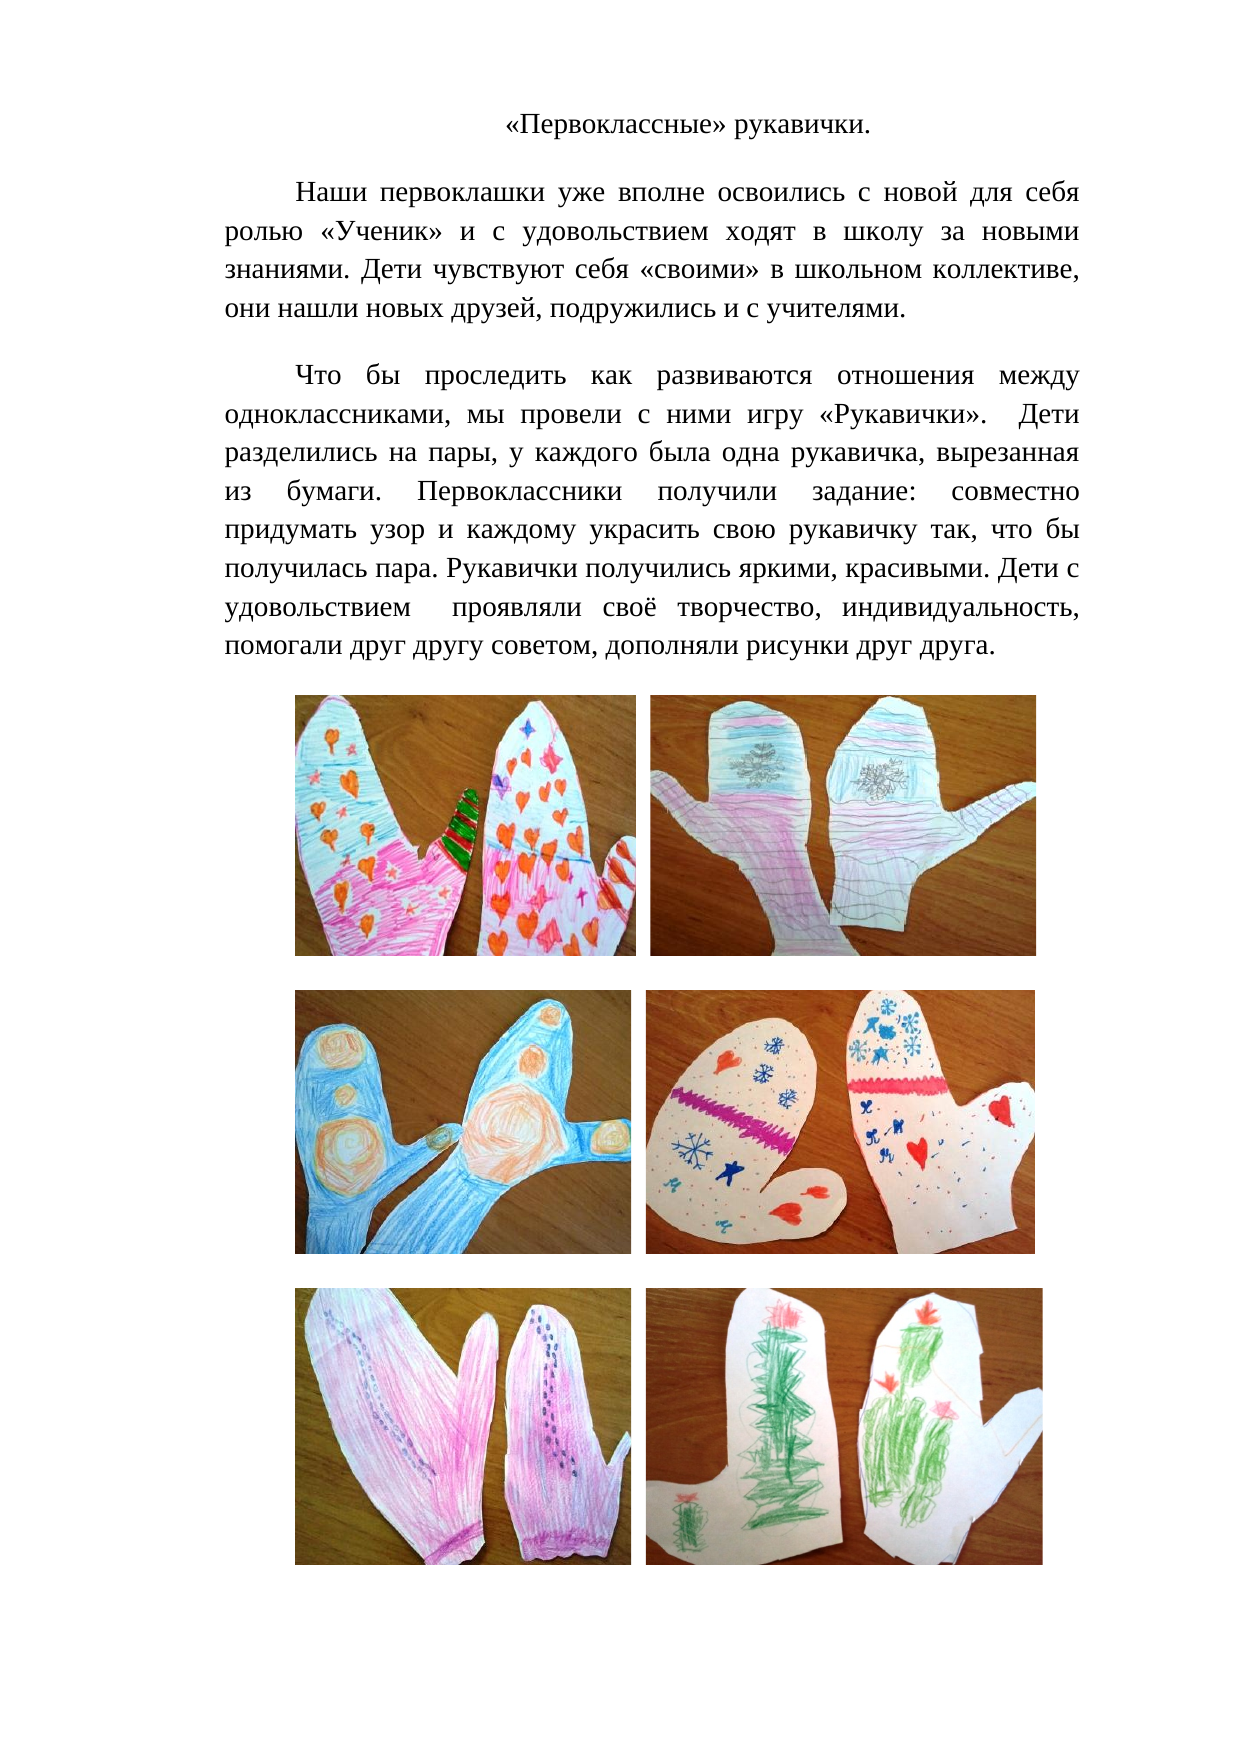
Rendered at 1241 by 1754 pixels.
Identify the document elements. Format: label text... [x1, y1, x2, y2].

picture [645, 1288, 1043, 1565]
text «Первоклассные» рукавички. [224, 106, 1081, 140]
picture [650, 695, 1037, 956]
picture [645, 990, 1035, 1254]
picture [295, 1288, 632, 1565]
picture [295, 695, 636, 956]
text Что бы проследить как развиваются отношения между одноклассниками, мы провели с ними игру «Рукавички». Дети разделились на пары, у каждого была одна рукавичка, вырезанная из бумаги. Первоклассники получили задание: совместно придумать узор и каждому украсить свою рукавичку так, что бы получилась пара. Рукавички получились яркими, красивыми. Дети с удовольствием проявляли своё творчество, индивидуальность, помогали друг другу советом, дополняли рисунки друг друга. [224, 357, 1081, 661]
text Наши первоклашки уже вполне освоились с новой для себя ролью «Ученик» и с удовольствием ходят в школу за новыми знаниями. Дети чувствуют себя «своими» в школьном коллективе, они нашли новых друзей, подружились и с учителями. [224, 174, 1081, 323]
picture [295, 990, 632, 1254]
